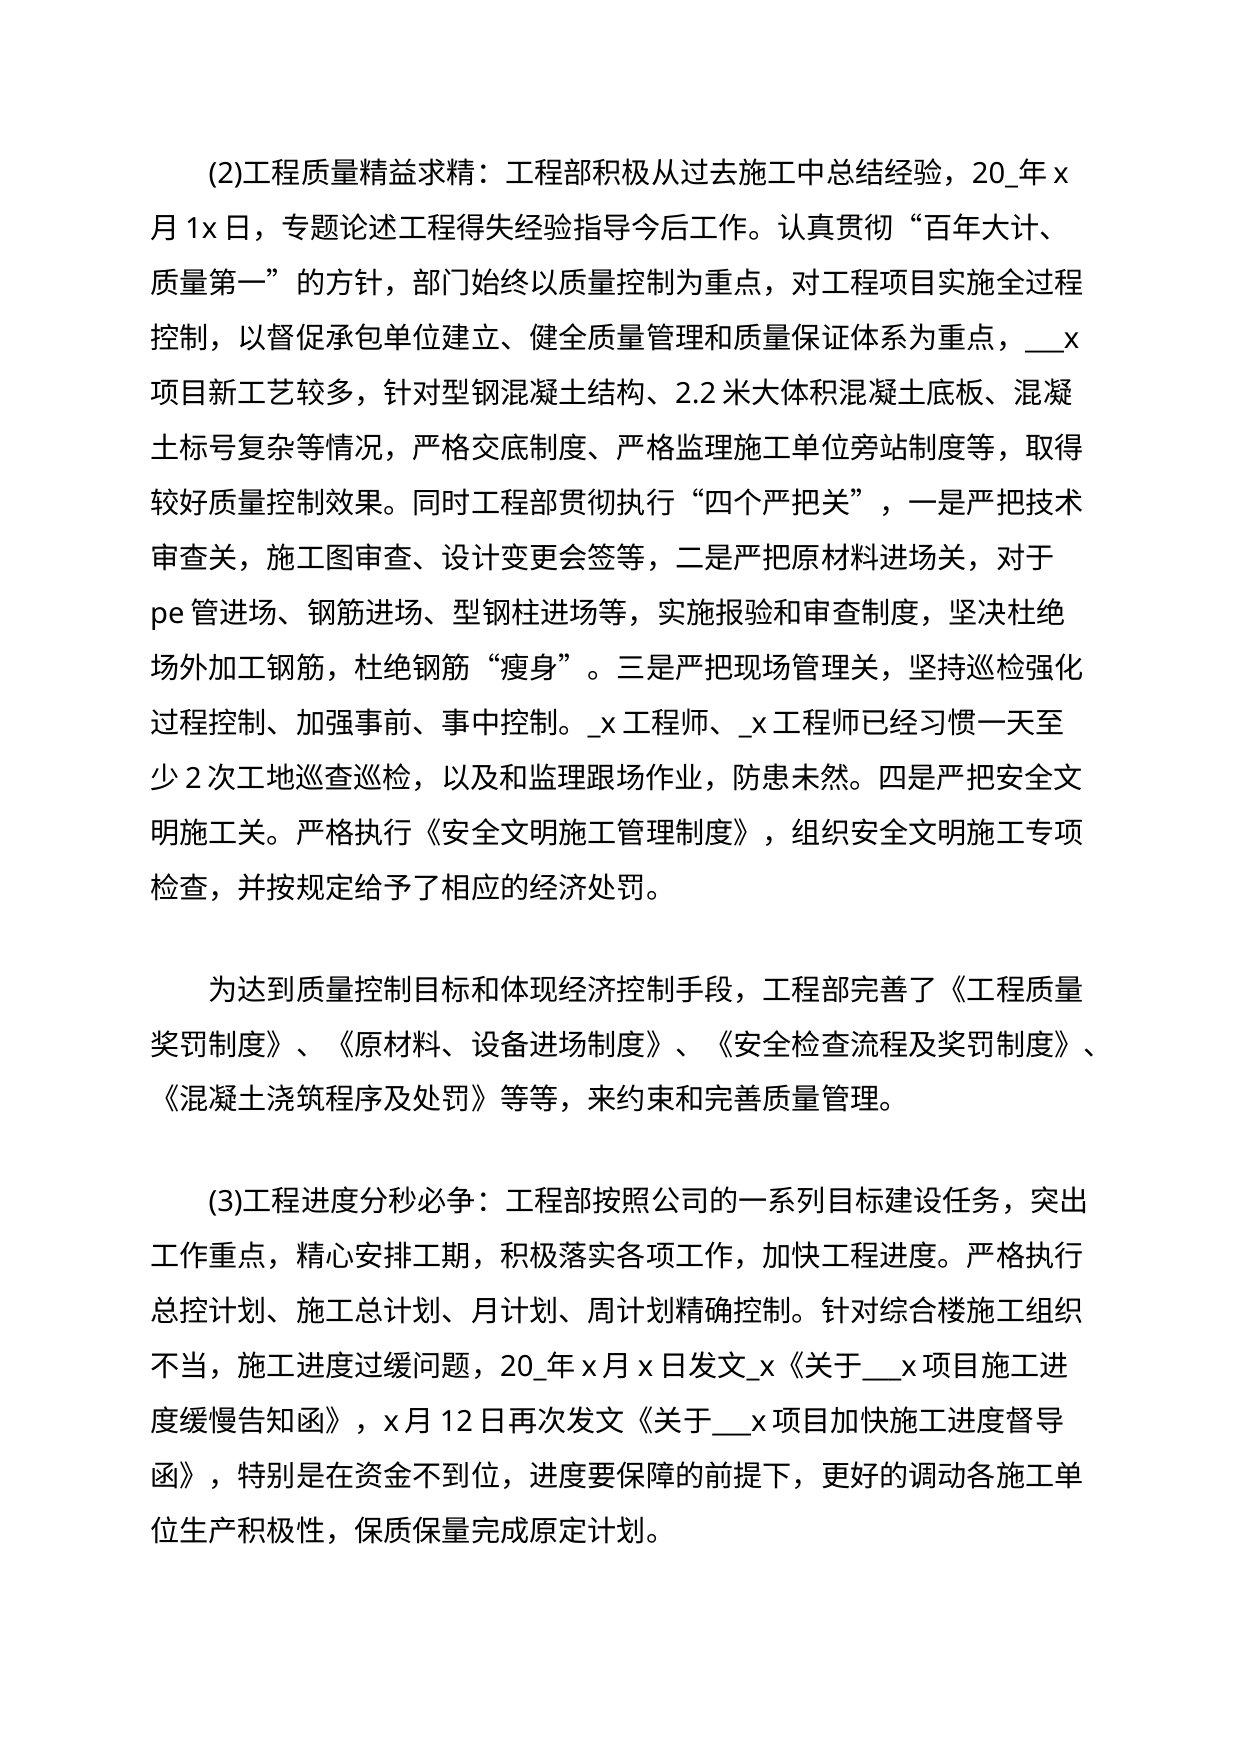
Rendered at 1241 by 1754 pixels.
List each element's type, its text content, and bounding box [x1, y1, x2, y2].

text (2)工程质量精益求精：工程部积极从过去施工中总结经验，20_年x月1x日，专题论述工程得失经验指导今后工作。认真贯彻“百年大计、质量第一”的方针，部门始终以质量控制为重点，对工程项目实施全过程控制，以督促承包单位建立、健全质量管理和质量保证体系为重点，___x项目新工艺较多，针对型钢混凝土结构、2.2米大体积混凝土底板、混凝土标号复杂等情况，严格交底制度、严格监理施工单位旁站制度等，取得较好质量控制效果。同时工程部贯彻执行“四个严把关”，一是严把技术审查关，施工图审查、设计变更会签等，二是严把原材料进场关，对于pe管进场、钢筋进场、型钢柱进场等，实施报验和审查制度，坚决杜绝场外加工钢筋，杜绝钢筋“瘦身”。三是严把现场管理关，坚持巡检强化过程控制、加强事前、事中控制。_x工程师、_x工程师已经习惯一天至少2次工地巡查巡检，以及和监理跟场作业，防患未然。四是严把安全文明施工关。严格执行《安全文明施工管理制度》，组织安全文明施工专项检查，并按规定给予了相应的经济处罚。 [150, 150, 1090, 907]
text (3)工程进度分秒必争：工程部按照公司的一系列目标建设任务，突出工作重点，精心安排工期，积极落实各项工作，加快工程进度。严格执行总控计划、施工总计划、月计划、周计划精确控制。针对综合楼施工组织不当，施工进度过缓问题，20_年x月x日发文_x《关于___x项目施工进度缓慢告知函》，x月12日再次发文《关于___x项目加快施工进度督导函》，特别是在资金不到位，进度要保障的前提下，更好的调动各施工单位生产积极性，保质保量完成原定计划。 [150, 1178, 1090, 1550]
text 为达到质量控制目标和体现经济控制手段，工程部完善了《工程质量奖罚制度》、《原材料、设备进场制度》、《安全检查流程及奖罚制度》、《混凝土浇筑程序及处罚》等等，来约束和完善质量管理。 [150, 966, 1090, 1118]
